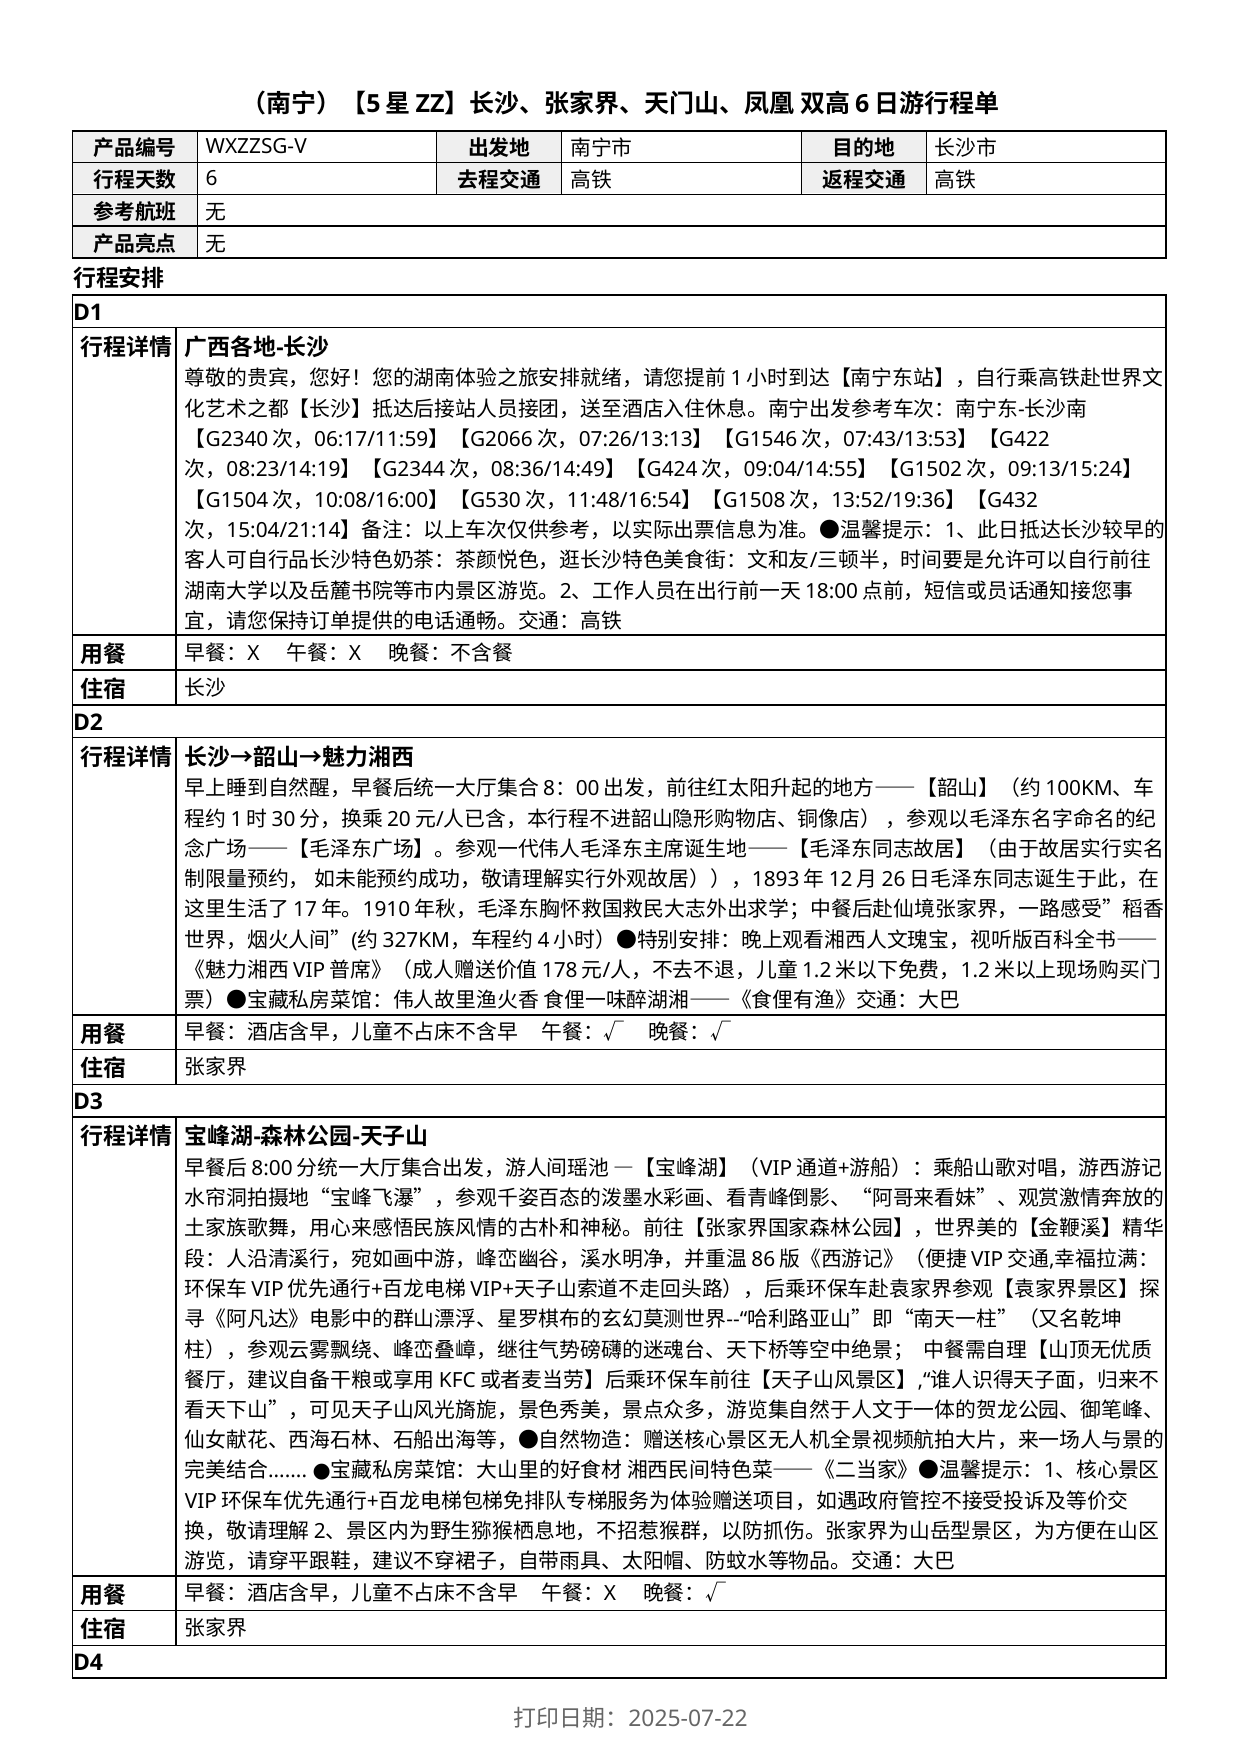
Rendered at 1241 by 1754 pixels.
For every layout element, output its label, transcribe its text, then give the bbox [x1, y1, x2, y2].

table_cell 用餐 [73, 636, 175, 669]
table_cell 行程详情 [73, 1118, 175, 1575]
table_cell 返程交通 [802, 163, 926, 193]
table_cell 参考航班 [73, 195, 197, 225]
table_cell 用餐 [73, 1016, 175, 1049]
table_cell 用餐 [73, 1577, 175, 1610]
table_cell D2 [73, 706, 1165, 737]
table_cell 高铁 [927, 163, 1165, 193]
table_header WXZZSG-V [198, 132, 436, 162]
table_cell 长沙→韶山→魅力湘西 早上睡到自然醒，早餐后统一大厅集合8：00出发，前往红太阳升起的地方——【韶山】（约100KM、车程约1时30分，换乘20元/人已含，本行程不进韶山隐形购物店、铜像店） ，参观以毛泽东名字命名的纪念广场——【毛泽东广场】。 [177, 738, 1165, 1014]
table_cell 宝峰湖-森林公园-天子山 早餐后8:00分统一大厅集合出发，游人间瑶池 —【宝峰湖】（VIP通道+游船）：乘船山歌对唱，游西游记水帘洞拍摄地“宝峰飞瀑”，参观千姿百态的泼墨水彩画、看青峰倒影、“阿哥来看妹”、观赏激情奔放的土家族歌舞，用心来感悟民族风情的古朴和神秘。 [177, 1118, 1165, 1575]
table_cell 产品亮点 [73, 227, 197, 257]
table_cell 广西各地-长沙 尊敬的贵宾，您好！您的湖南体验之旅安排就绪，请您提前1小时到达【南宁东站】，自行乘高铁赴世界文化艺术之都【长沙】抵达后接站人员接团，送至酒店入住休息。 [177, 328, 1165, 634]
table_cell 住宿 [73, 671, 175, 704]
table_header 南宁市 [562, 132, 801, 162]
table_cell 张家界 [177, 1611, 1165, 1644]
table_cell 行程详情 [73, 328, 175, 634]
table_header 产品编号 [73, 132, 197, 162]
table_cell 高铁 [562, 163, 801, 193]
table_header 长沙市 [927, 132, 1165, 162]
table_cell 住宿 [73, 1611, 175, 1644]
text （南宁）【5星ZZ】长沙、张家界、天门山、凤凰 双高6日游行程单 [73, 83, 1167, 119]
table_cell 长沙 [177, 671, 1165, 704]
table_cell 早餐：酒店含早，儿童不占床不含早 午餐：X 晚餐：√ [177, 1577, 1165, 1610]
table_cell 6 [198, 163, 436, 193]
table_cell 张家界 [177, 1050, 1165, 1083]
text 行程安排 [73, 260, 1167, 293]
table_header 出发地 [437, 132, 561, 162]
table_cell 无 [198, 227, 1165, 257]
table_header D1 [73, 296, 1165, 327]
table_cell 去程交通 [437, 163, 561, 193]
table_cell 无 [198, 195, 1165, 225]
table_cell 行程详情 [73, 738, 175, 1014]
table_header 目的地 [802, 132, 926, 162]
table_cell D4 [73, 1646, 1165, 1677]
table_cell 行程天数 [73, 163, 197, 193]
table_cell 住宿 [73, 1050, 175, 1083]
table_cell 早餐：X 午餐：X 晚餐：不含餐 [177, 636, 1165, 669]
table_cell D3 [73, 1085, 1165, 1116]
table_cell 早餐：酒店含早，儿童不占床不含早 午餐：√ 晚餐：√ [177, 1016, 1165, 1049]
